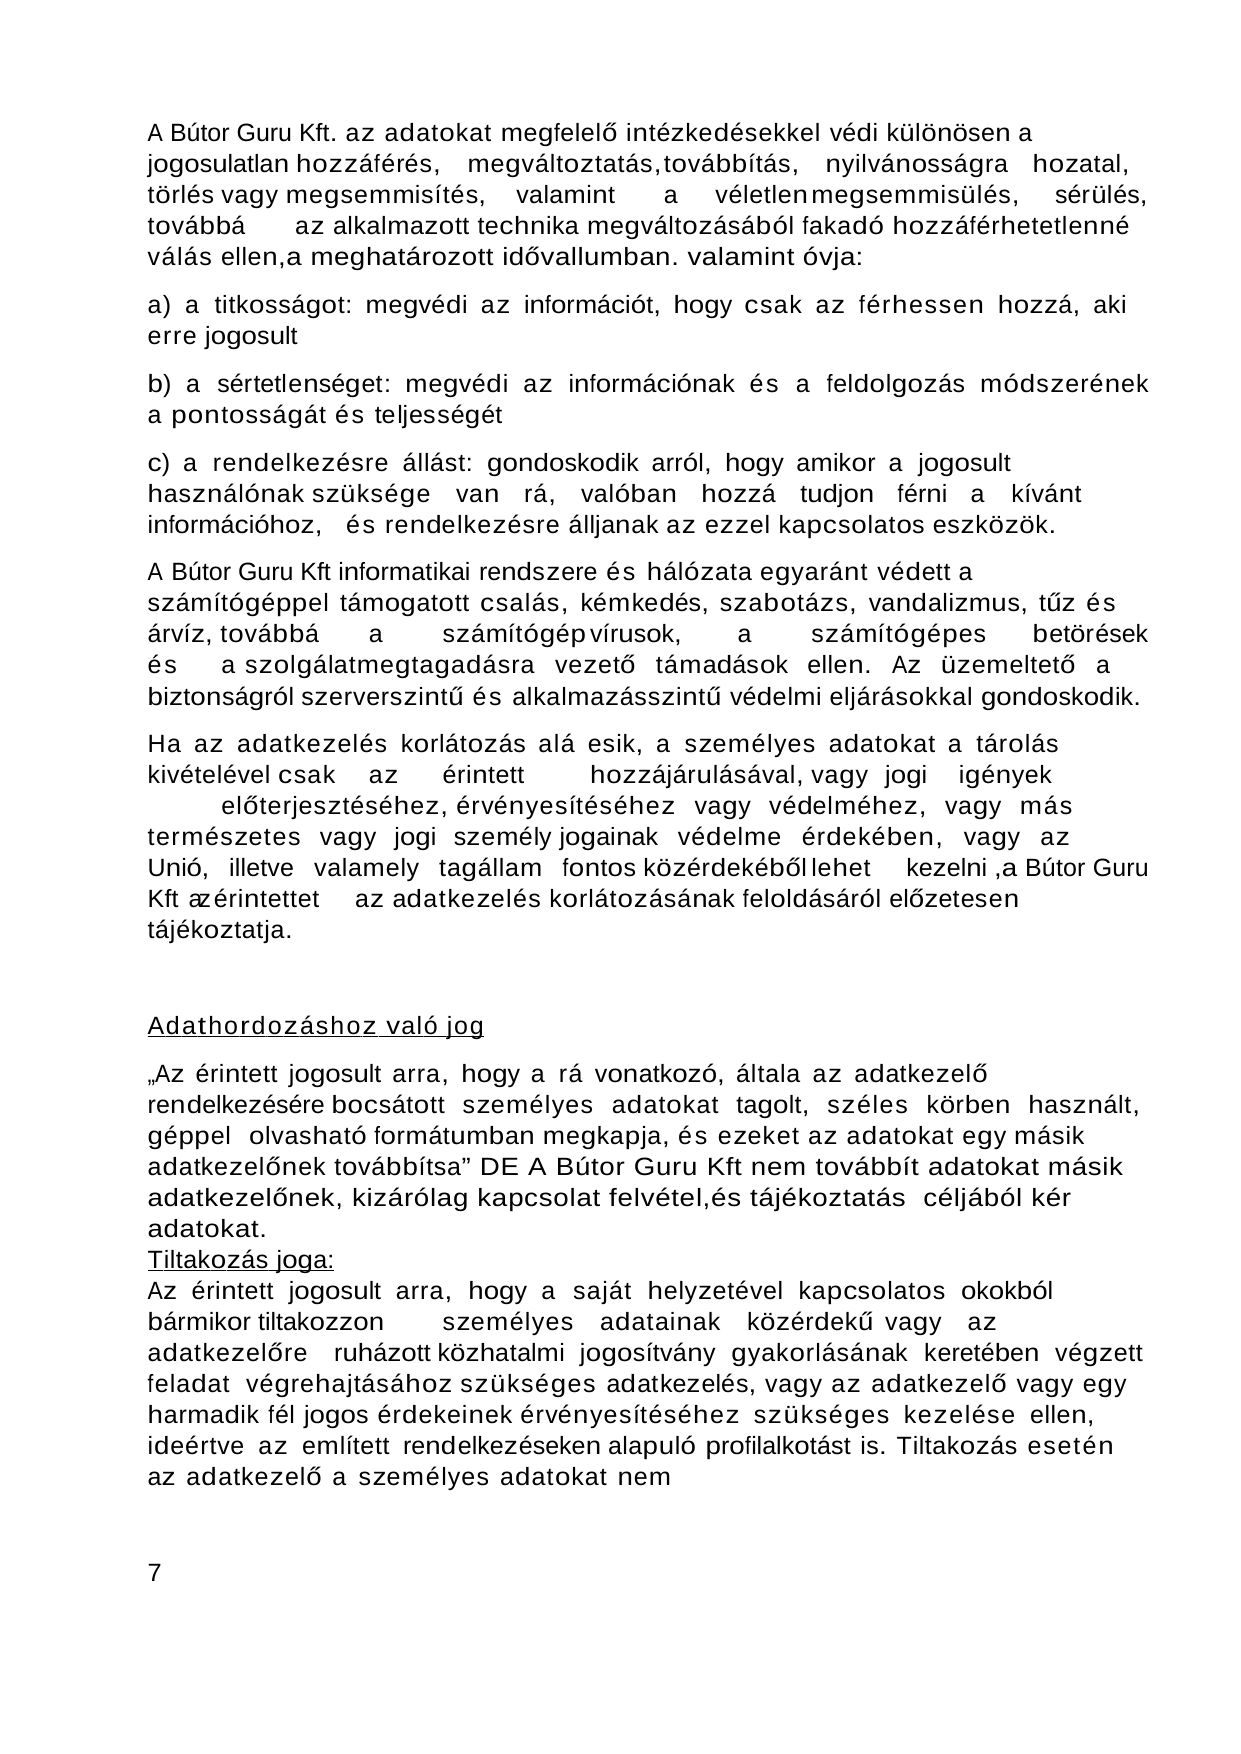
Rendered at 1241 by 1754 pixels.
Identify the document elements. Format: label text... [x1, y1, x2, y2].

text c) a rendelkezésre állást: gondoskodik arról, hogy amikor a jogosult használónak szüksége van rá, valóban hozzá tudjon férni a kívánt információhoz, és rendelkezésre álljanak az ezzel kapcsolatos eszközök. [147, 447, 1152, 538]
text 7 [147, 1557, 1152, 1586]
text a) a titkosságot: megvédi az információt, hogy csak az férhessen hozzá, aki erre jogosult [147, 290, 1152, 350]
text b) a sértetlenséget: megvédi az információnak és a feldolgozás módszerének a pontosságát és teljességét [147, 369, 1152, 428]
text A Bútor Guru Kft. az adatokat megfelelő intézkedésekkel védi különösen a jogosulatlan hozzáférés, megváltoztatás, továbbítás, nyilvánosságra hozatal, törlés vagy megsemmisítés, valamint a véletlen megsemmisülés, sérülés, továbbá az alkalmazott technika megváltozásából fakadó hozzáférhetetlenné válás ellen,a meghatározott idővallumban. valamint óvja: [147, 118, 1152, 271]
text Adathordozáshoz való jog [147, 1011, 1152, 1039]
text „Az érintett jogosult arra, hogy a rá vonatkozó, általa az adatkezelő rendelkezésére bocsátott személyes adatokat tagolt, széles körben használt, géppel olvasható formátumban megkapja, és ezeket az adatokat egy másik adatkezelőnek továbbítsa” DE A Bútor Guru Kft nem továbbít adatokat másik adatkezelőnek, kizárólag kapcsolat felvétel,és tájékoztatás céljából kér adatokat. Tiltakozás joga: Az érintett jogosult arra, hogy a saját helyzetével kapcsolatos okokból bármikor tiltakozzon személyes adatainak közérdekű vagy az adatkezelőre ruházott közhatalmi jogosítvány gyakorlásának keretében végzett feladat végrehajtásához szükséges adatkezelés, vagy az adatkezelő vagy egy harmadik fél jogos érdekeinek érvényesítéséhez szükséges kezelése ellen, ideértve az említett rendelkezéseken alapuló profilalkotást is. Tiltakozás esetén az adatkezelő a személyes adatokat nem [147, 1058, 1152, 1491]
text Ha az adatkezelés korlátozás alá esik, a személyes adatokat a tárolás kivételével csak az érintett hozzájárulásával, vagy jogi igények előterjesztéséhez, érvényesítéséhez vagy védelméhez, vagy más természetes vagy jogi személy jogainak védelme érdekében, vagy az Unió, illetve valamely tagállam fontos közérdekéből lehet kezelni ,a Bútor Guru Kft az érintettet az adatkezelés korlátozásának feloldásáról előzetesen tájékoztatja. [147, 729, 1152, 944]
text A Bútor Guru Kft informatikai rendszere és hálózata egyaránt védett a számítógéppel támogatott csalás, kémkedés, szabotázs, vandalizmus, tűz és árvíz, továbbá a számítógép vírusok, a számítógépes betörések és a szolgálatmegtagadásra vezető támadások ellen. Az üzemeltető a biztonságról szerverszintű és alkalmazásszintű védelmi eljárásokkal gondoskodik. [147, 557, 1152, 710]
